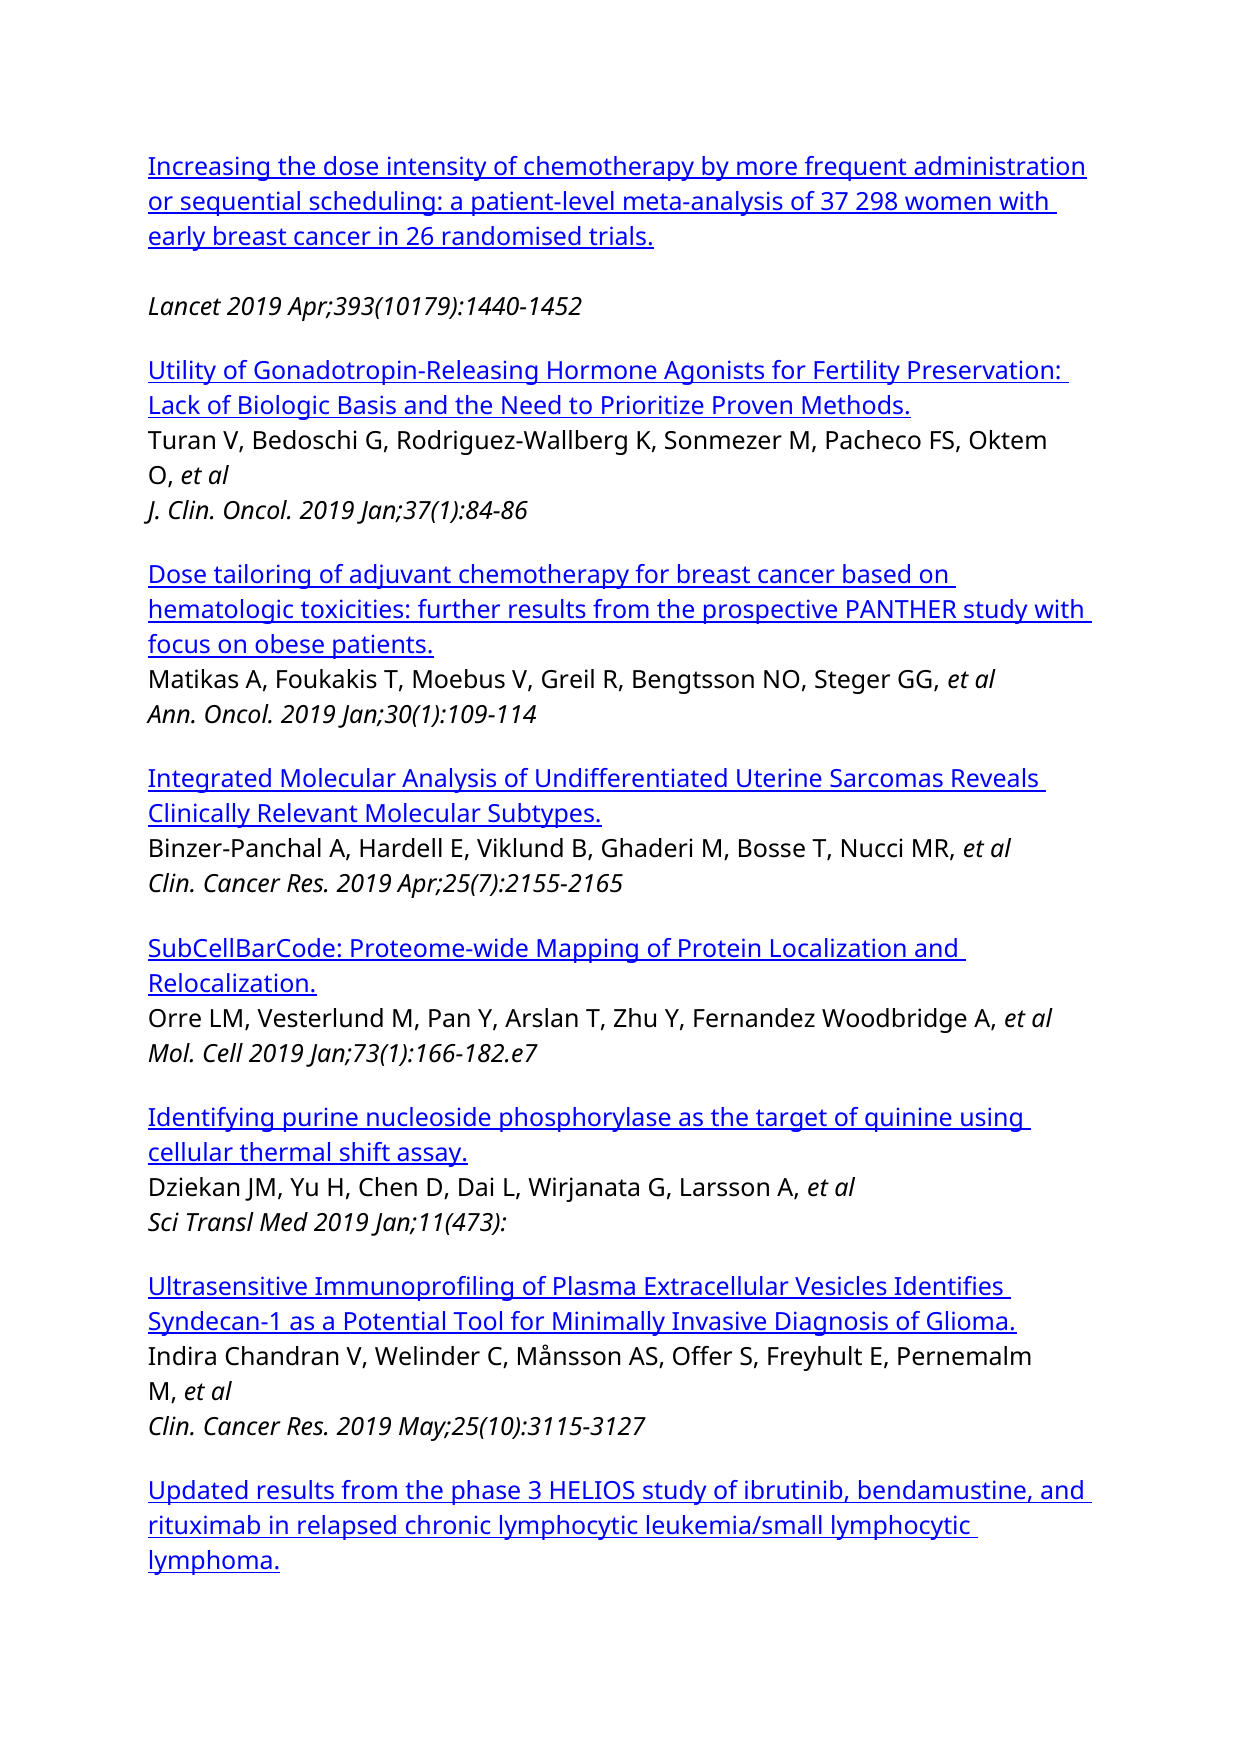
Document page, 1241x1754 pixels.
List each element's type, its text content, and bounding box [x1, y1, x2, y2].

text SubCellBarCode: Proteome-wide Mapping of Protein Localization and Relocalization. Orre LM, Vesterlund M, Pan Y, Arslan T, Zhu Y, Fernandez Woodbridge A, et al Mol. Cell 2019 Jan;73(1):166-182.e7 [148, 929, 1093, 1069]
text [148, 1472, 1093, 1577]
text Ultrasensitive Immunoprofiling of Plasma Extracellular Vesicles Identifies Syndecan-1 as a Potential Tool for Minimally Invasive Diagnosis of Glioma. Indira Chandran V, Welinder C, Månsson AS, Offer S, Freyhult E, Pernemalm M, et al Clin. Cancer Res. 2019 May;25(10):3115-3127 [148, 1268, 1093, 1443]
text Increasing the dose intensity of chemotherapy by more frequent administration or sequential scheduling: a patient-level meta-analysis of 37 298 women with early breast cancer in 26 randomised trials. Lancet 2019 Apr;393(10179):1440-1452 [148, 148, 1093, 323]
text Integrated Molecular Analysis of Undifferentiated Uterine Sarcomas Reveals Clinically Relevant Molecular Subtypes. Binzer-Panchal A, Hardell E, Viklund B, Ghaderi M, Bosse T, Nucci MR, et al Clin. Cancer Res. 2019 Apr;25(7):2155-2165 [148, 760, 1093, 900]
text Identifying purine nucleoside phosphorylase as the target of quinine using cellular thermal shift assay. Dziekan JM, Yu H, Chen D, Dai L, Wirjanata G, Larsson A, et al Sci Transl Med 2019 Jan;11(473): [148, 1098, 1093, 1238]
text Utility of Gonadotropin-Releasing Hormone Agonists for Fertility Preservation: Lack of Biologic Basis and the Need to Prioritize Proven Methods. Turan V, Bedoschi G, Rodriguez-Wallberg K, Sonmezer M, Pacheco FS, Oktem O, et al J. Clin. Oncol. 2019 Jan;37(1):84-86 [148, 352, 1093, 527]
text Dose tailoring of adjuvant chemotherapy for breast cancer based on hematologic toxicities: further results from the prospective PANTHER study with focus on obese patients. Matikas A, Foukakis T, Moebus V, Greil R, Bengtsson NO, Steger GG, et al Ann. Oncol. 2019 Jan;30(1):109-114 [148, 556, 1093, 731]
